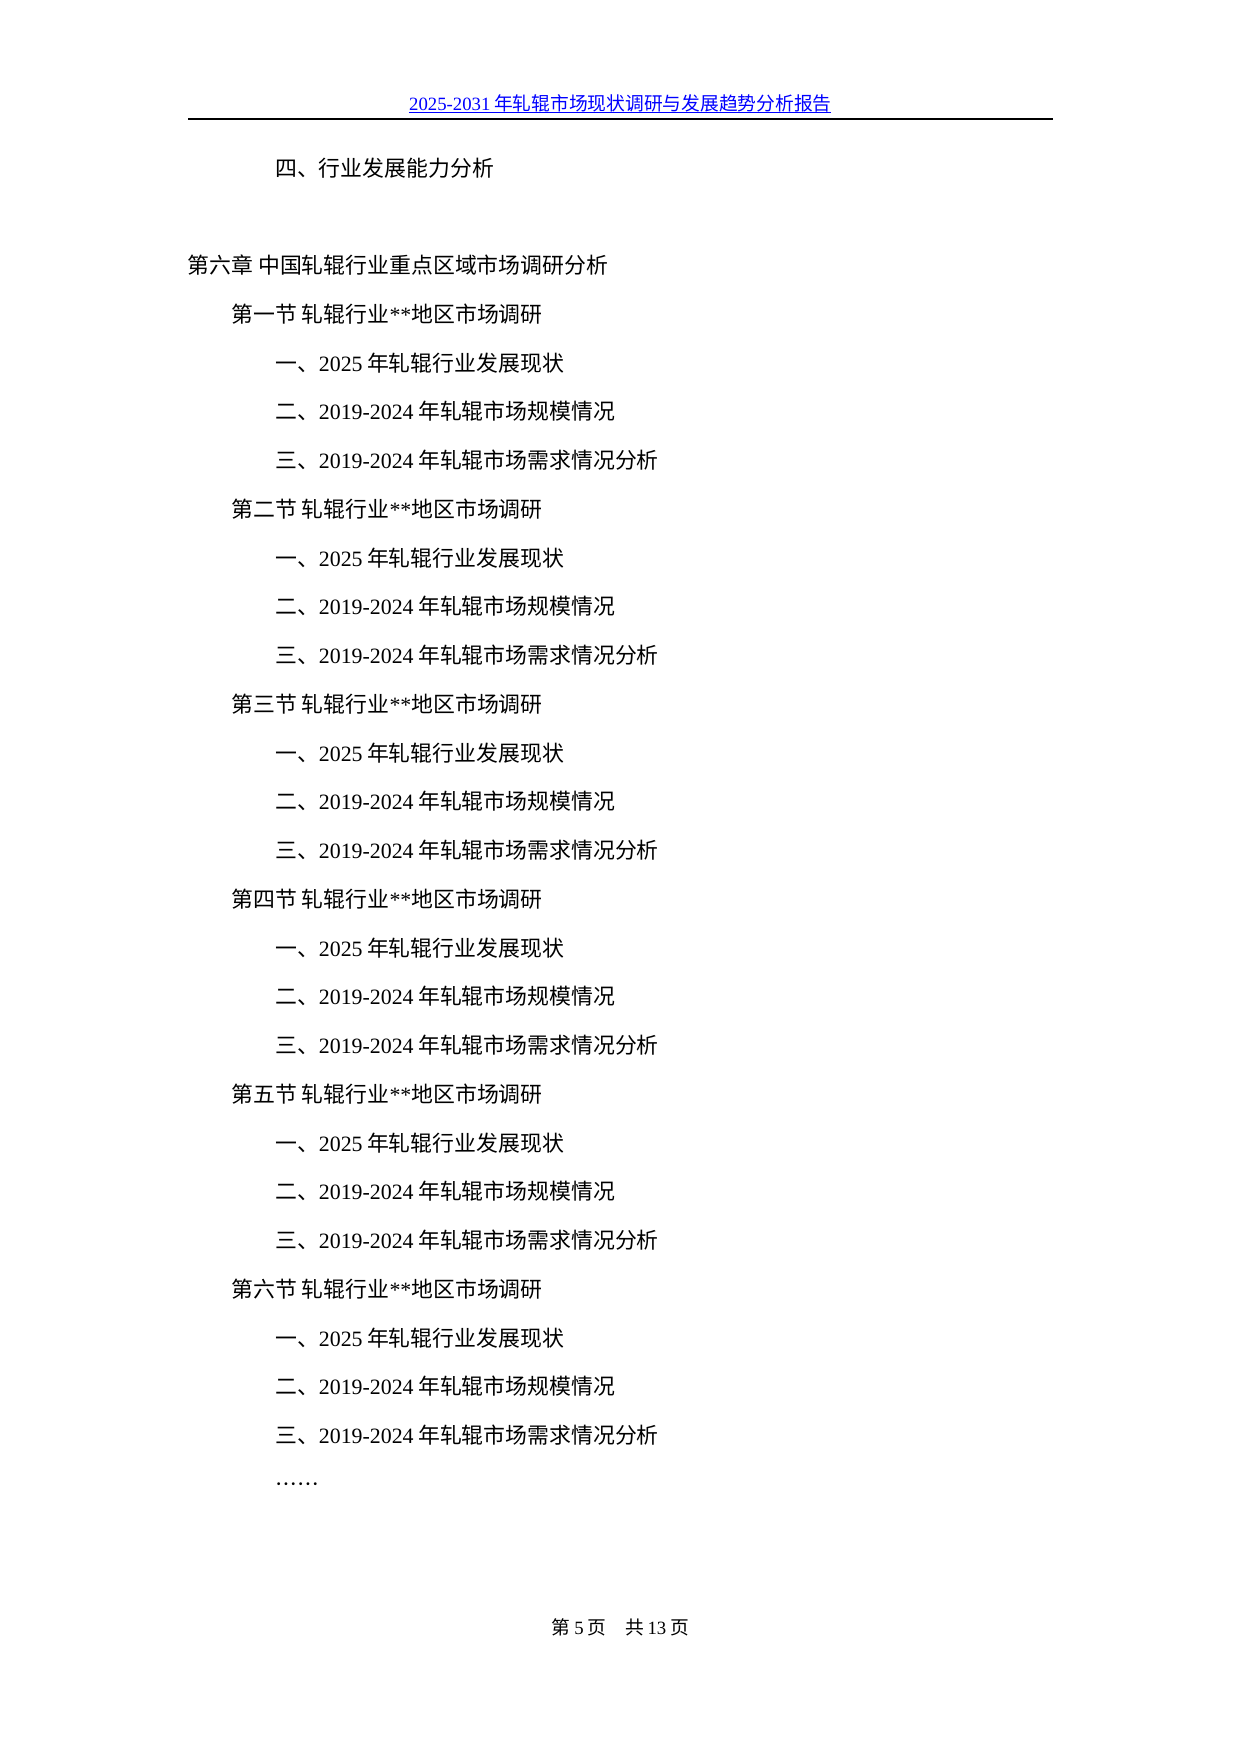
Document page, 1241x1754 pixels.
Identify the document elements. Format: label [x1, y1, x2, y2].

text [187, 150, 1053, 1499]
